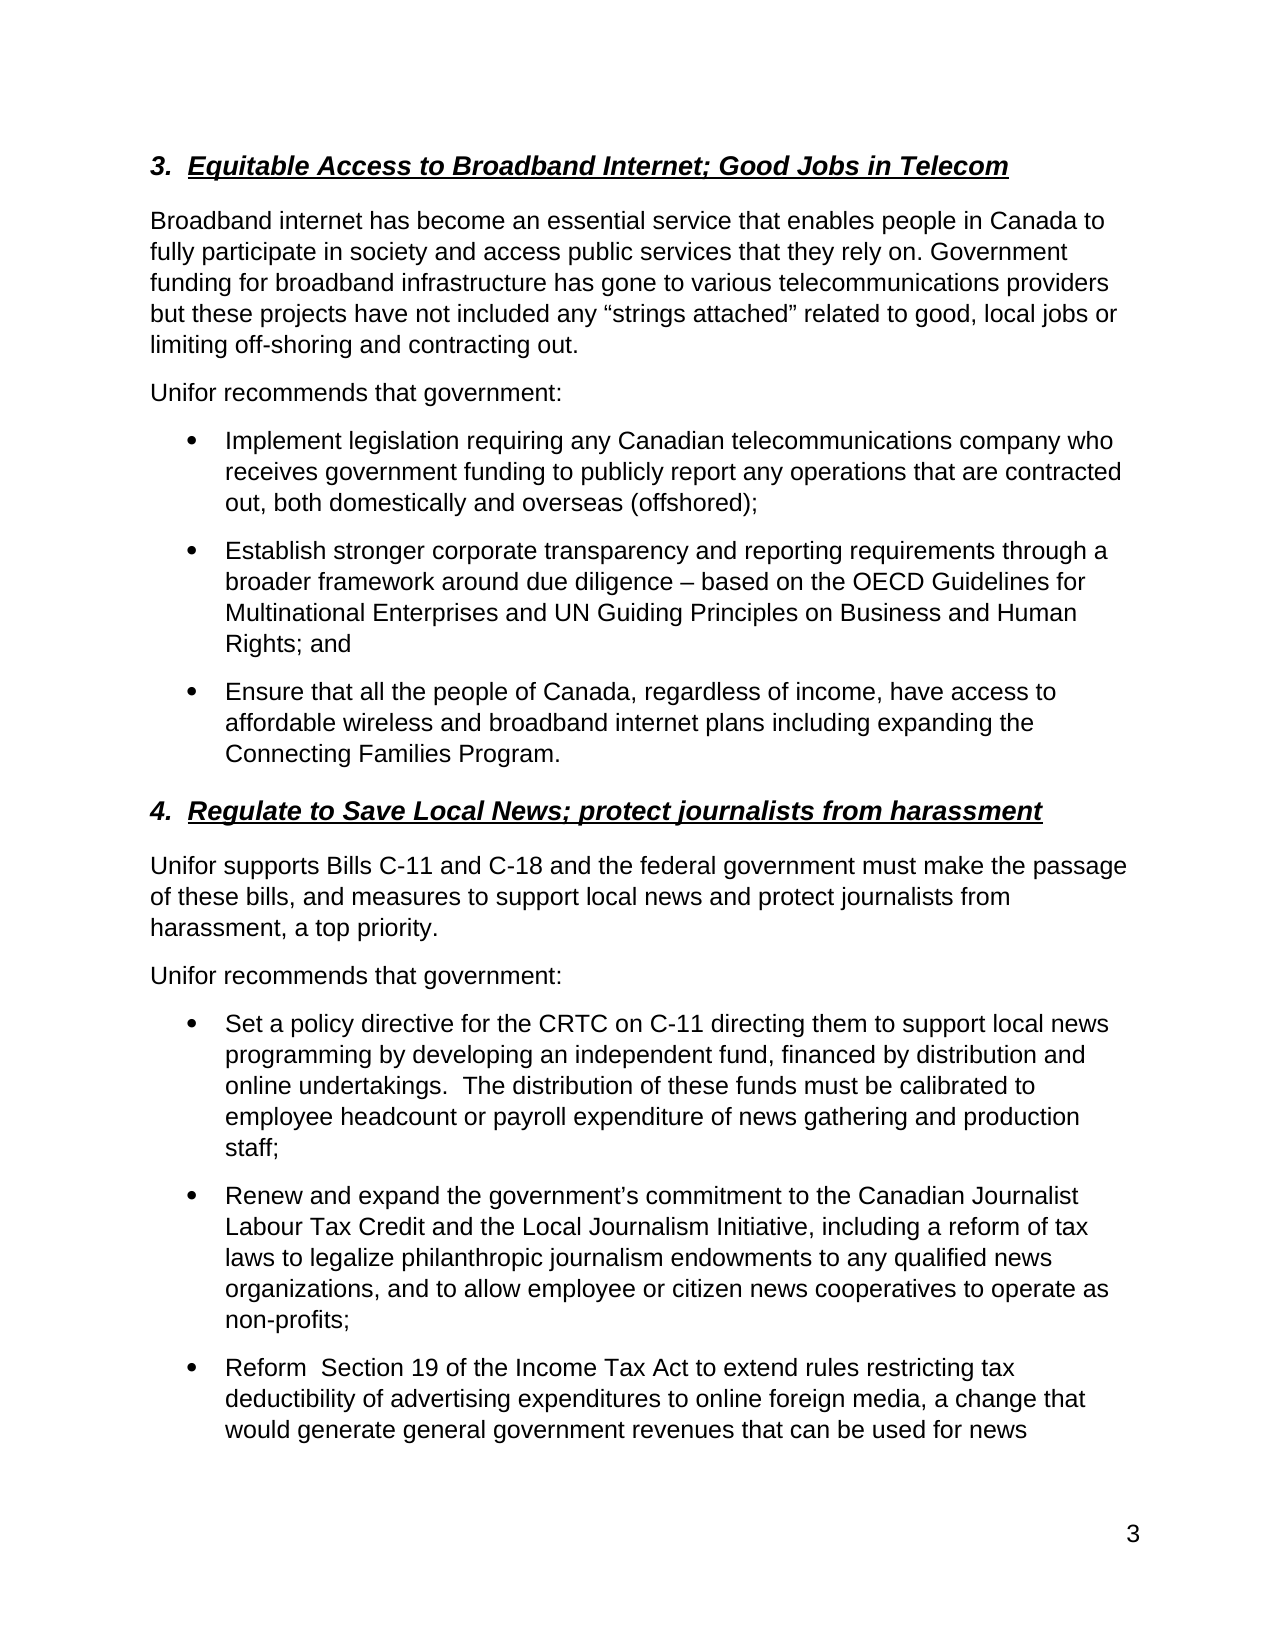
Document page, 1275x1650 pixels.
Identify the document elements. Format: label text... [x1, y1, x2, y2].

subtitle Equitable Access to Broadband Internet; Good Jobs in Telecom [150, 150, 1140, 181]
subtitle Regulate to Save Local News; protect journalists from harassment [150, 795, 1140, 826]
text Unifor recommends that government: [150, 961, 1140, 990]
list Establish stronger corporate transparency and reporting requirements through a broader framework around due diligence – based on the OECD Guidelines for Multinational Enterprises and UN Guiding Principles on Business and Human Rights; and [187, 536, 1140, 658]
list Implement legislation requiring any Canadian telecommunications company who receives government funding to publicly report any operations that are contracted out, both domestically and overseas (offshored); [187, 426, 1140, 517]
text Unifor supports Bills C-11 and C-18 and the federal government must make the passage of these bills, and measures to support local news and protect journalists from harassment, a top priority. [150, 851, 1140, 942]
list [187, 1353, 1140, 1443]
text Broadband internet has become an essential service that enables people in Canada to fully participate in society and access public services that they rely on. Government funding for broadband infrastructure has gone to various telecommunications providers but these projects have not included any “strings attached” related to good, local jobs or limiting off-shoring and contracting out. [150, 206, 1140, 359]
list Ensure that all the people of Canada, regardless of income, have access to affordable wireless and broadband internet plans including expanding the Connecting Families Program. [187, 677, 1140, 768]
text Unifor recommends that government: [150, 378, 1140, 407]
list Renew and expand the government’s commitment to the Canadian Journalist Labour Tax Credit and the Local Journalism Initiative, including a reform of tax laws to legalize philanthropic journalism endowments to any qualified news organizations, and to allow employee or citizen news cooperatives to operate as non-profits; [187, 1181, 1140, 1334]
list Set a policy directive for the CRTC on C-11 directing them to support local news programming by developing an independent fund, financed by distribution and online undertakings. The distribution of these funds must be calibrated to employee headcount or payroll expenditure of news gathering and production staff; [187, 1009, 1140, 1162]
